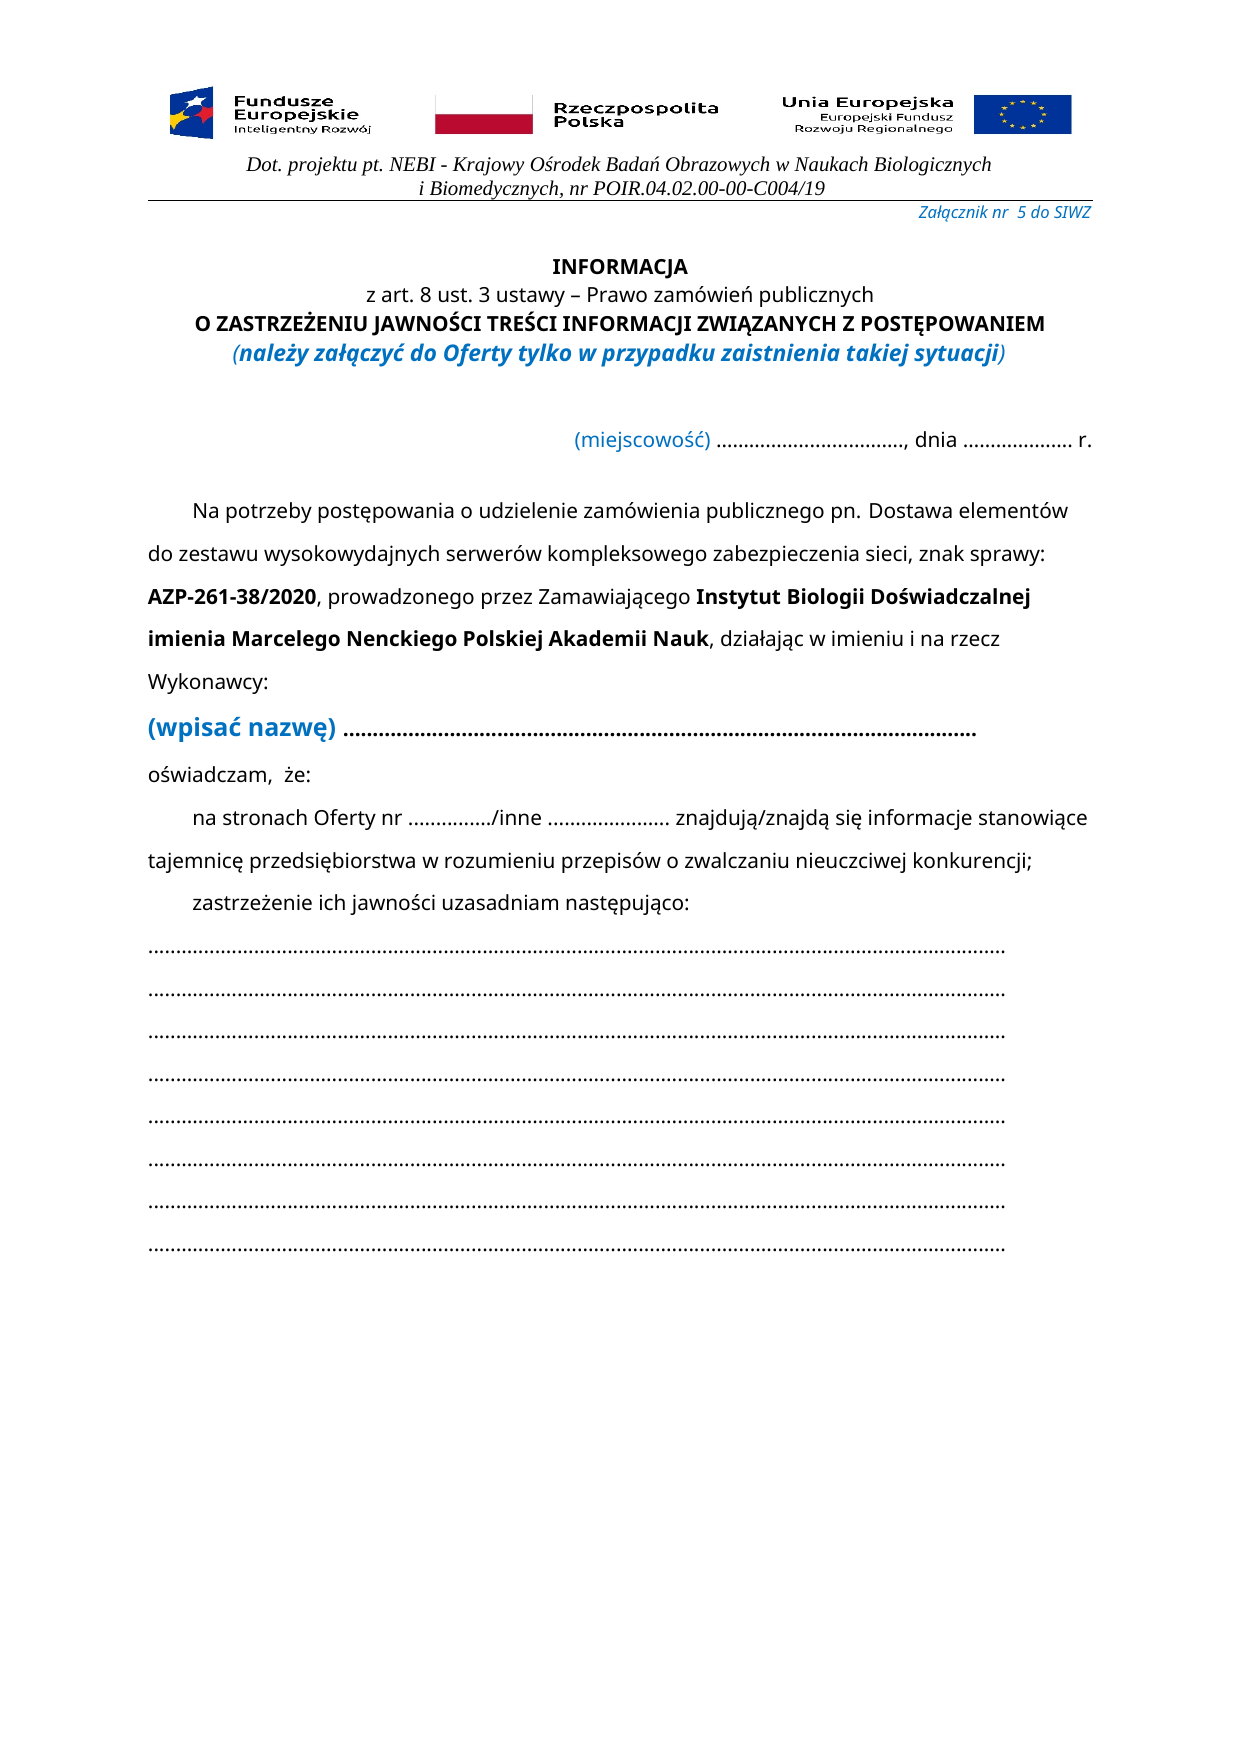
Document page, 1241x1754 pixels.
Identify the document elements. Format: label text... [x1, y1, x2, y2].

text Na potrzeby postępowania o udzielenie zamówienia publicznego pn. Dostawa elementów do zestawu wysokowydajnych serwerów kompleksowego zabezpieczenia sieci, znak sprawy: AZP-261-38/2020, prowadzonego przez Zamawiającego Instytut Biologii Doświadczalnej imienia Marcelego Nenckiego Polskiej Akademii Nauk, działając w imieniu i na rzecz Wykonawcy: [148, 497, 1093, 695]
text .......................................................................................................................................................... [148, 1187, 1093, 1215]
picture [148, 73, 1093, 152]
text zastrzeżenie ich jawności uzasadniam następująco: [148, 888, 1093, 917]
text .......................................................................................................................................................... [148, 1101, 1093, 1130]
text Załącznik nr 5 do SIWZ [860, 201, 1093, 224]
text INFORMACJA [148, 252, 1093, 281]
text oświadczam, że: [148, 761, 1093, 789]
text .......................................................................................................................................................... [148, 1016, 1093, 1045]
text .......................................................................................................................................................... [148, 931, 1093, 959]
text .......................................................................................................................................................... [148, 1059, 1093, 1087]
text .......................................................................................................................................................... [148, 974, 1093, 1002]
text (należy załączyć do Oferty tylko w przypadku zaistnienia takiej sytuacji) [148, 337, 1093, 369]
text O ZASTRZEŻENIU JAWNOŚCI TREŚCI INFORMACJI ZWIĄZANYCH Z POSTĘPOWANIEM [148, 309, 1093, 337]
text .......................................................................................................................................................... [148, 1144, 1093, 1172]
text .......................................................................................................................................................... [148, 1229, 1093, 1258]
text (wpisać nazwę) ........................................................................................................... [148, 709, 1093, 744]
text z art. 8 ust. 3 ustawy – Prawo zamówień publicznych [148, 281, 1093, 309]
text (miejscowość) ……………............……., dnia ………….……. r. [148, 426, 1093, 454]
text na stronach Oferty nr .............../inne ...................... znajdują/znajdą się informacje stanowiące tajemnicę przedsiębiorstwa w rozumieniu przepisów o zwalczaniu nieuczciwej konkurencji; [148, 803, 1093, 874]
